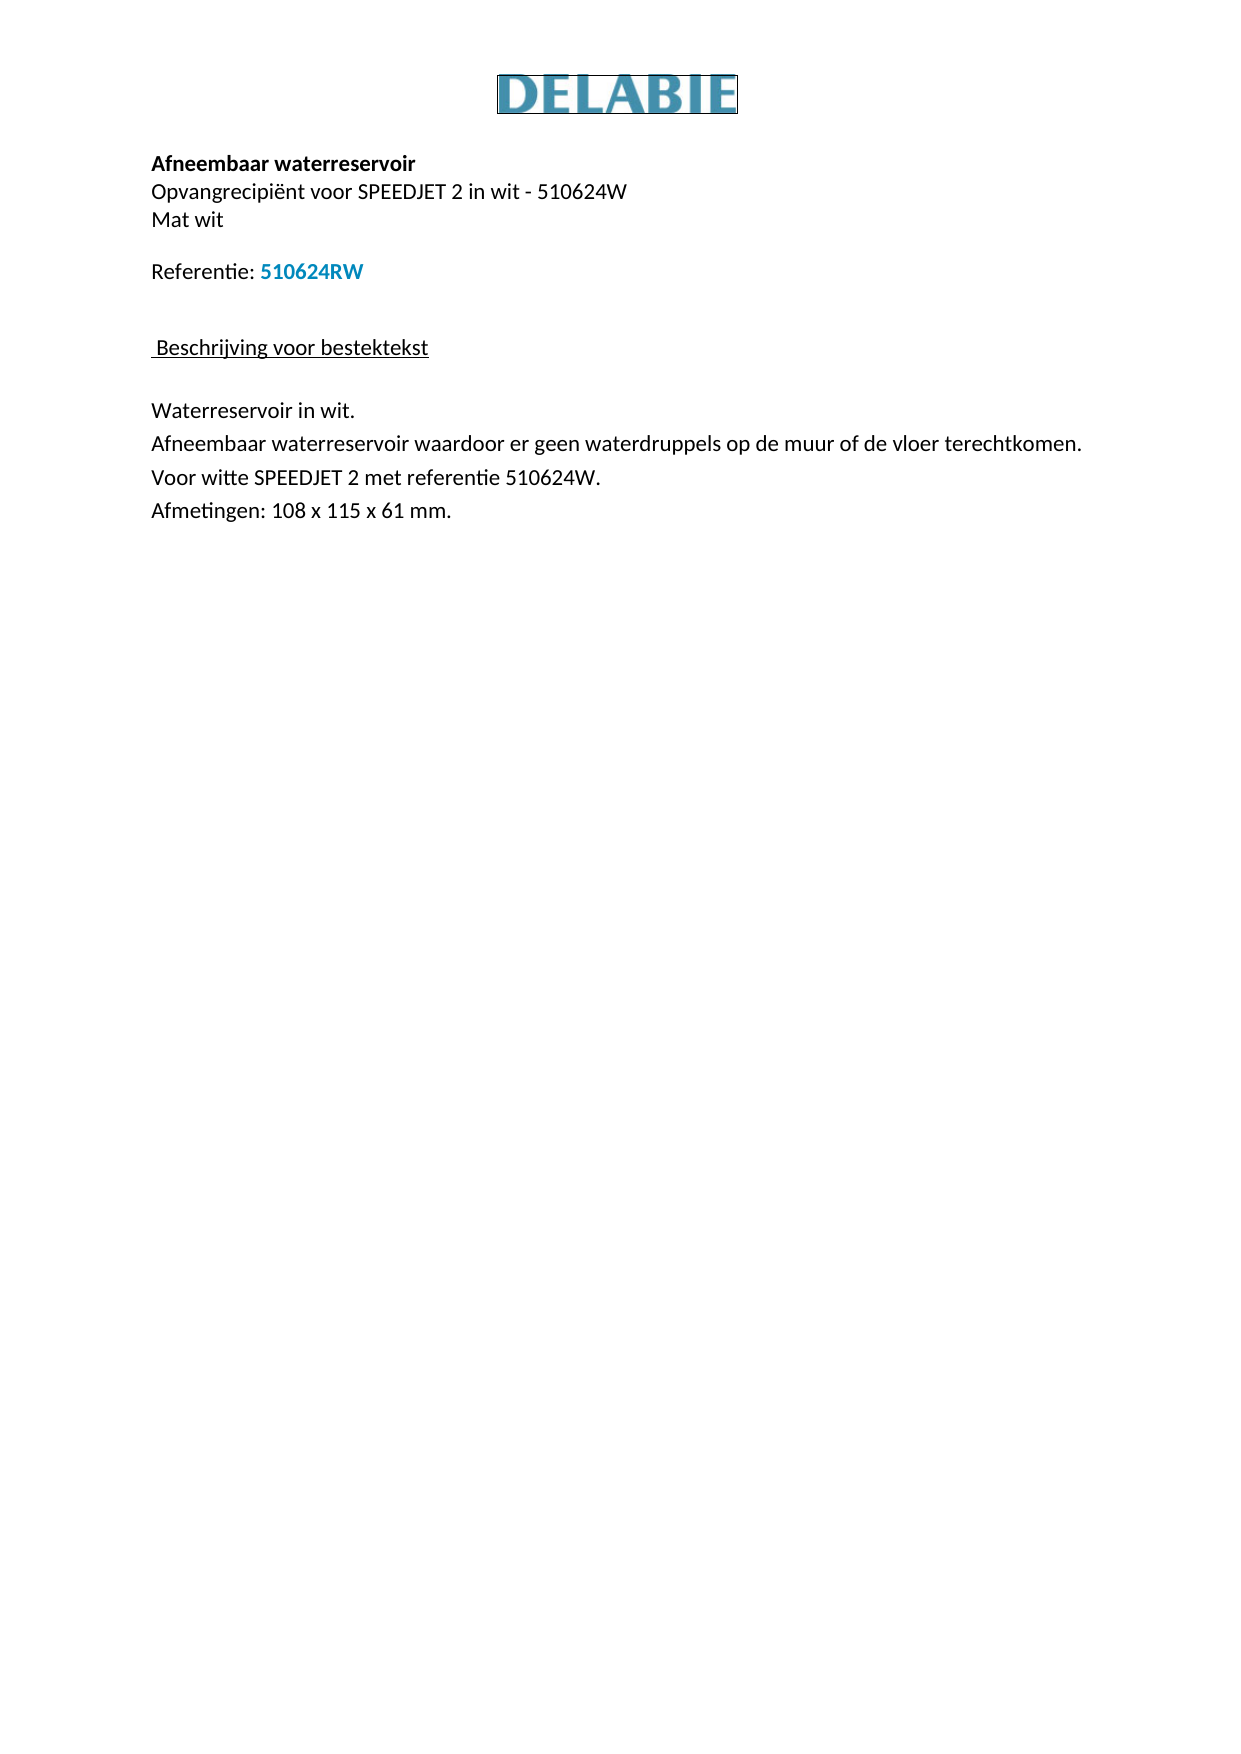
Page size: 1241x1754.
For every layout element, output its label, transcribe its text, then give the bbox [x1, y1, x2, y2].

picture [498, 76, 737, 113]
text Afmetingen: 108 x 115 x 61 mm. [151, 497, 1084, 525]
text Opvangrecipiënt voor SPEEDJET 2 in wit - 510624W [151, 177, 1084, 205]
text Waterreservoir in wit. [151, 396, 1084, 424]
text Voor witte SPEEDJET 2 met referentie 510624W. [151, 463, 1084, 491]
text Mat wit [151, 205, 1084, 233]
text Beschrijving voor bestektekst [151, 333, 1084, 361]
text Afneembaar waterreservoir [151, 149, 1084, 177]
text Referentie: 510624RW [151, 257, 1084, 285]
text Afneembaar waterreservoir waardoor er geen waterdruppels op de muur of de vloer terechtkomen. [151, 429, 1084, 458]
